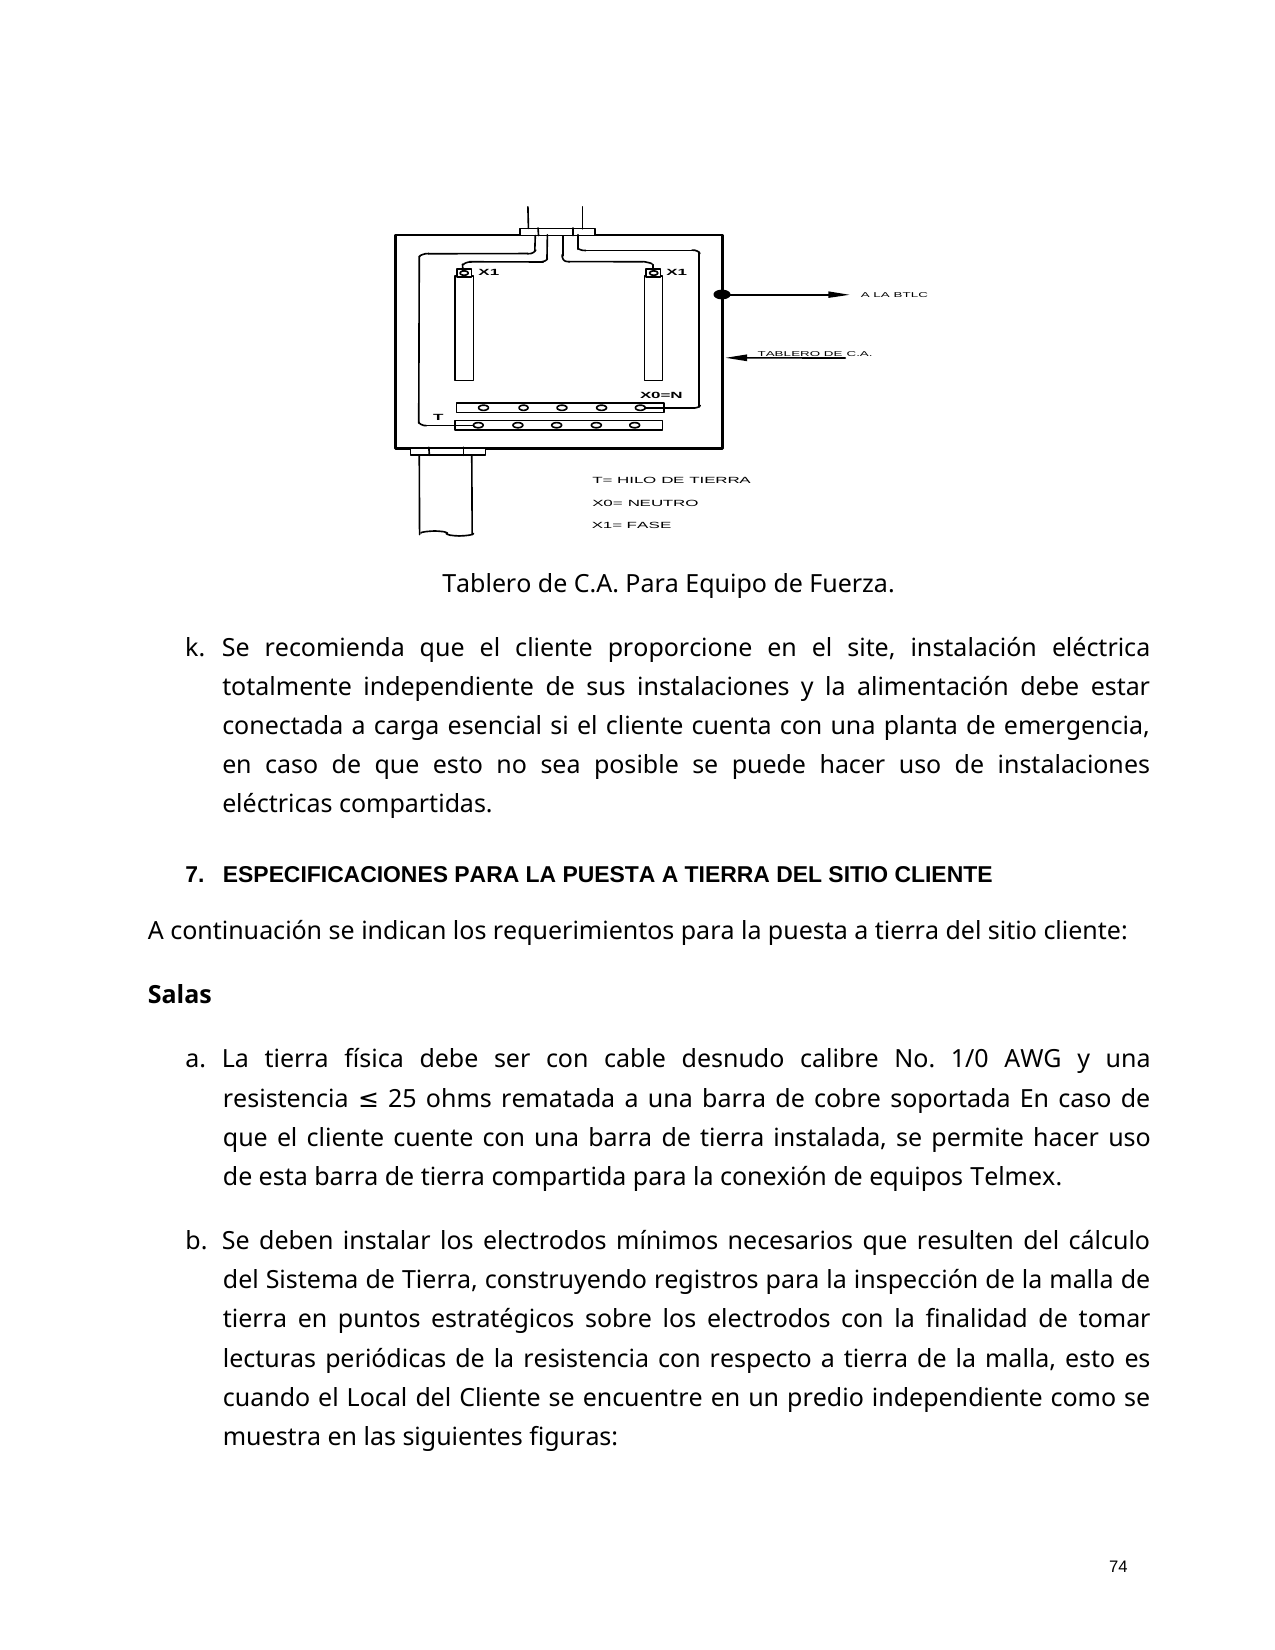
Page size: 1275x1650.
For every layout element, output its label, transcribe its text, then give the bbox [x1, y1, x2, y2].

list La tierra física debe ser con cable desnudo calibre No. 1/0 AWG y una resistencia ≤ 25 ohms rematada a una barra de cobre soportada En caso de que el cliente cuente con una barra de tierra instalada, se permite hacer uso de esta barra de tierra compartida para la conexión de equipos Telmex. [185, 1041, 1152, 1193]
text A continuación se indican los requerimientos para la puesta a tierra del sitio cliente: [148, 913, 1152, 947]
list Salas [148, 977, 1152, 1011]
list Se deben instalar los electrodos mínimos necesarios que resulten del cálculo del Sistema de Tierra, construyendo registros para la inspección de la malla de tierra en puntos estratégicos sobre los electrodos con la finalidad de tomar lecturas periódicas de la resistencia con respecto a tierra de la malla, esto es cuando el Local del Cliente se encuentre en un predio independiente como se muestra en las siguientes figuras: [185, 1223, 1152, 1453]
list ESPECIFICACIONES PARA LA PUESTA A TIERRA DEL SITIO CLIENTE [185, 850, 1127, 888]
text Tablero de C.A. Para Equipo de Fuerza. [185, 565, 1152, 599]
list Se recomienda que el cliente proporcione en el site, instalación eléctrica totalmente independiente de sus instalaciones y la alimentación debe estar conectada a carga esencial si el cliente cuenta con una planta de emergencia, en caso de que esto no sea posible se puede hacer uso de instalaciones eléctricas compartidas. [185, 629, 1151, 820]
